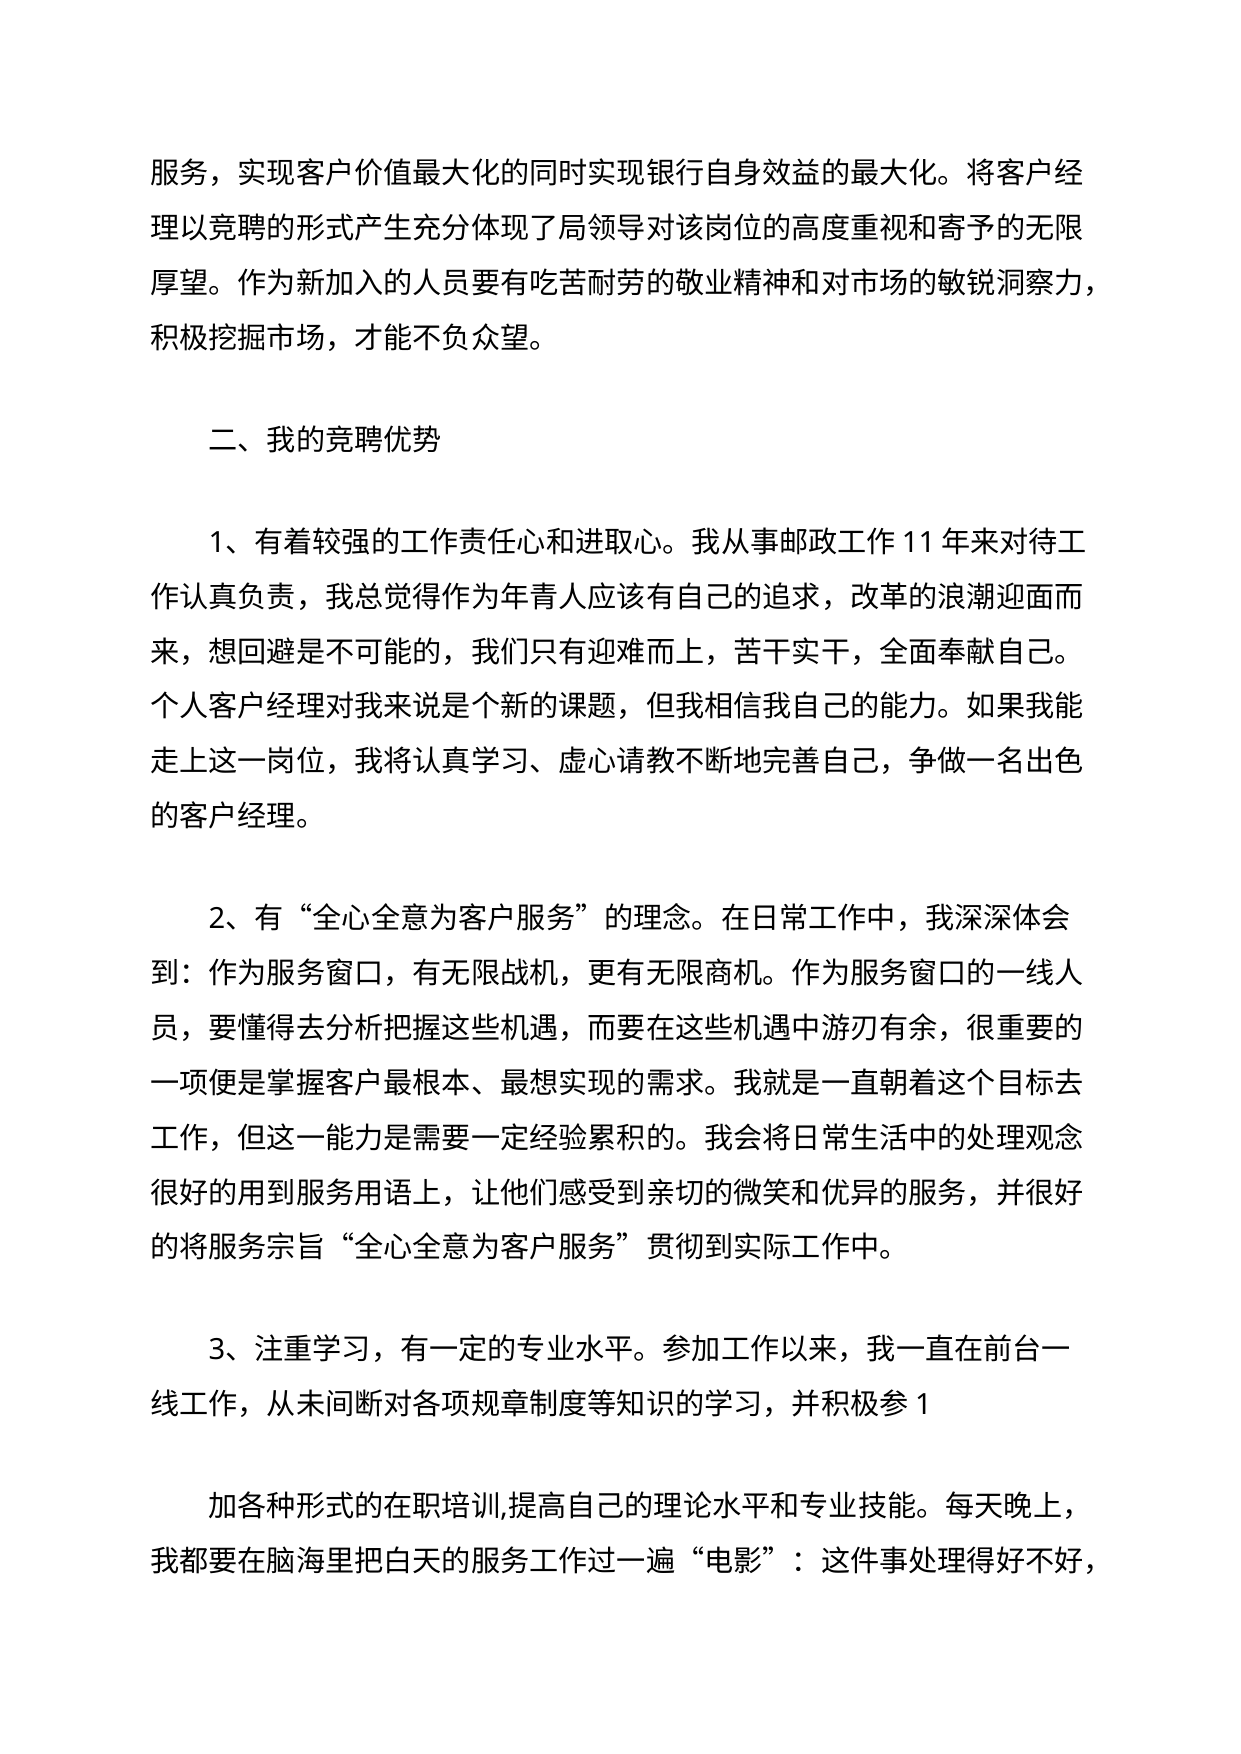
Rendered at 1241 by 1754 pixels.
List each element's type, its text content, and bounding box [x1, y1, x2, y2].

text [150, 150, 1090, 357]
text 1、有着较强的工作责任心和进取心。我从事邮政工作11年来对待工作认真负责，我总觉得作为年青人应该有自己的追求，改革的浪潮迎面而来，想回避是不可能的，我们只有迎难而上，苦干实干，全面奉献自己。个人客户经理对我来说是个新的课题，但我相信我自己的能力。如果我能走上这一岗位，我将认真学习、虚心请教不断地完善自己，争做一名出色的客户经理。 [150, 518, 1090, 835]
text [150, 1483, 1090, 1580]
text 二、我的竞聘优势 [150, 416, 1090, 459]
text 3、注重学习，有一定的专业水平。参加工作以来，我一直在前台一线工作，从未间断对各项规章制度等知识的学习，并积极参 1 [150, 1326, 1090, 1423]
text 2、有“全心全意为客户服务”的理念。在日常工作中，我深深体会到：作为服务窗口，有无限战机，更有无限商机。作为服务窗口的一线人员，要懂得去分析把握这些机遇，而要在这些机遇中游刃有余，很重要的一项便是掌握客户最根本、最想实现的需求。我就是一直朝着这个目标去工作，但这一能力是需要一定经验累积的。我会将日常生活中的处理观念很好的用到服务用语上，让他们感受到亲切的微笑和优异的服务，并很好的将服务宗旨“全心全意为客户服务”贯彻到实际工作中。 [150, 894, 1090, 1266]
